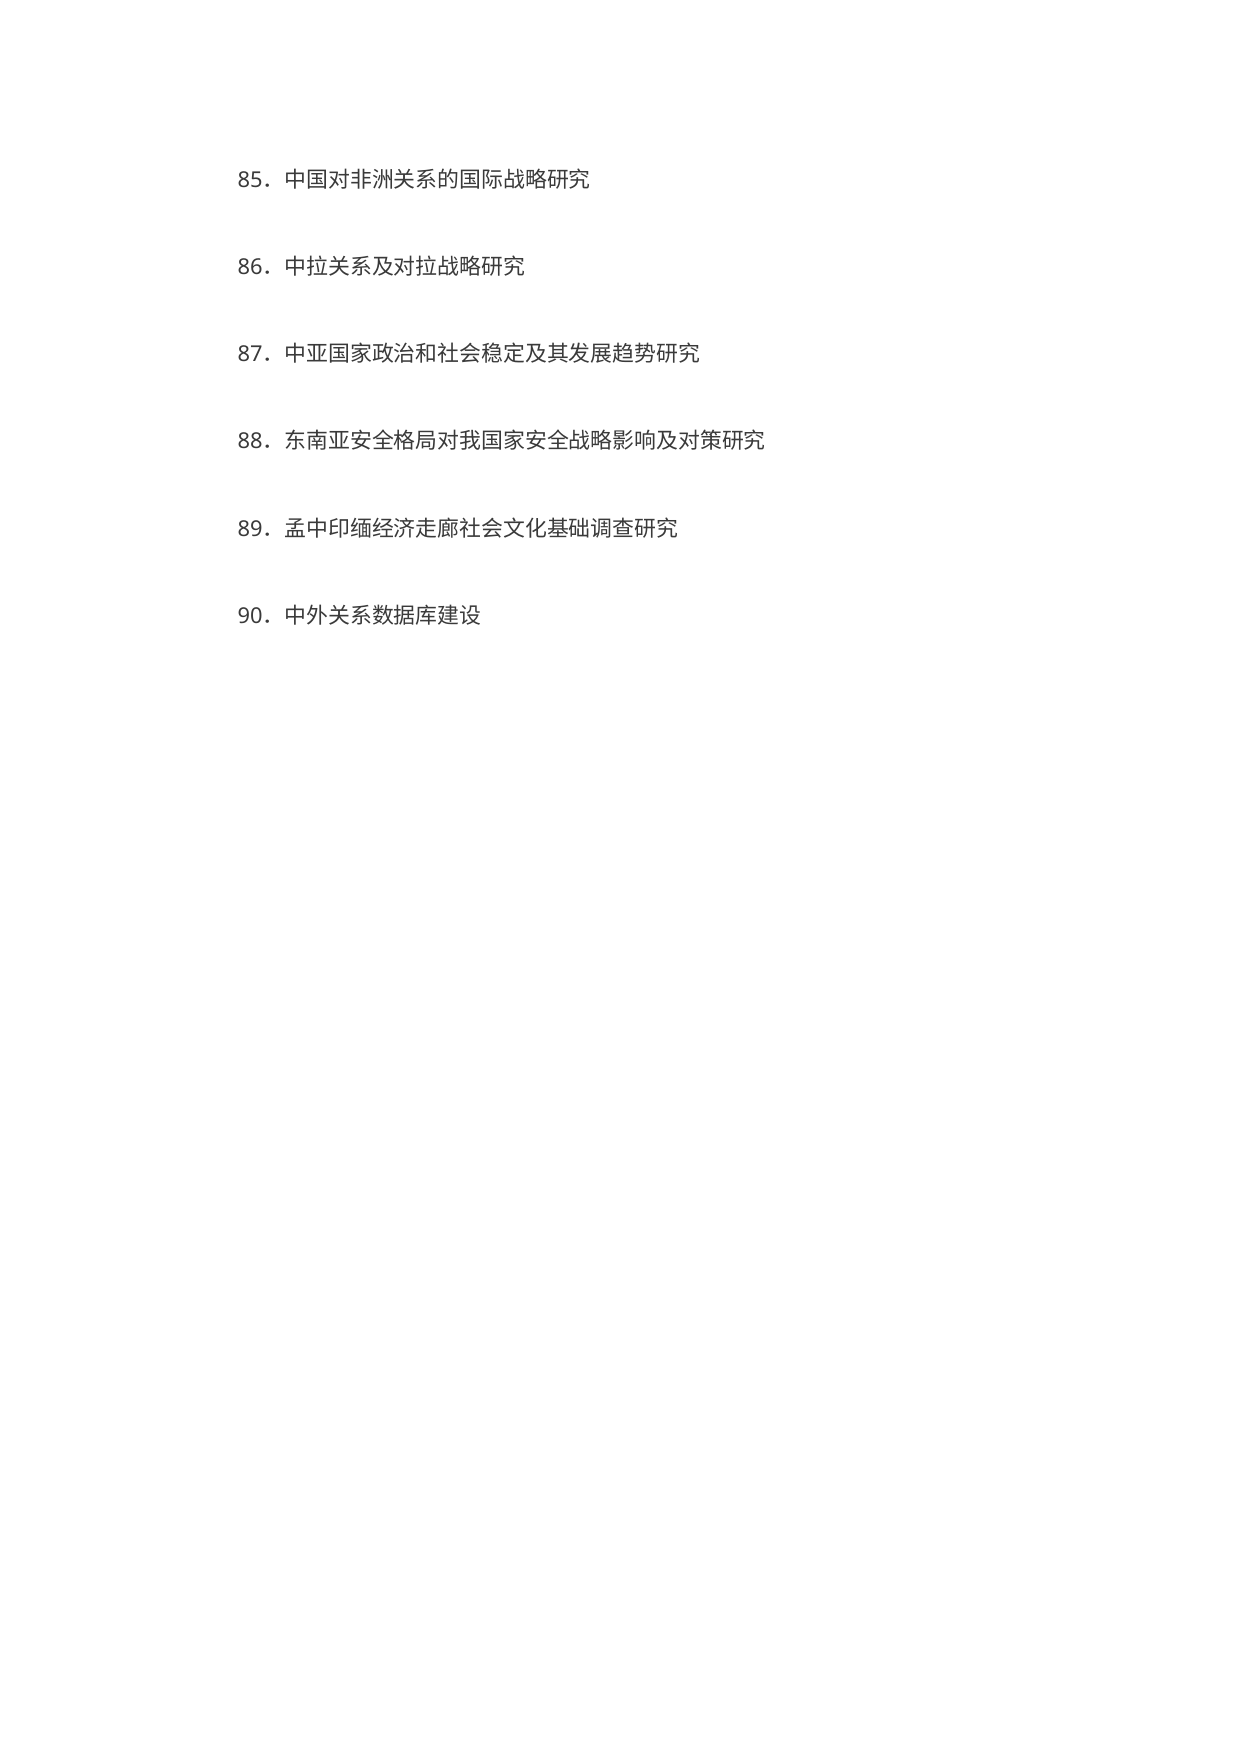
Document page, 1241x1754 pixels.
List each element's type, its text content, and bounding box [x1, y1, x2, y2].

text 90．中外关系数据库建设 [187, 597, 1053, 630]
text 87．中亚国家政治和社会稳定及其发展趋势研究 [187, 336, 1053, 369]
text 86．中拉关系及对拉战略研究 [187, 249, 1053, 282]
text 88．东南亚安全格局对我国家安全战略影响及对策研究 [187, 423, 1053, 456]
text 89．孟中印缅经济走廊社会文化基础调查研究 [187, 510, 1053, 543]
text 85．中国对非洲关系的国际战略研究 [187, 162, 1053, 194]
